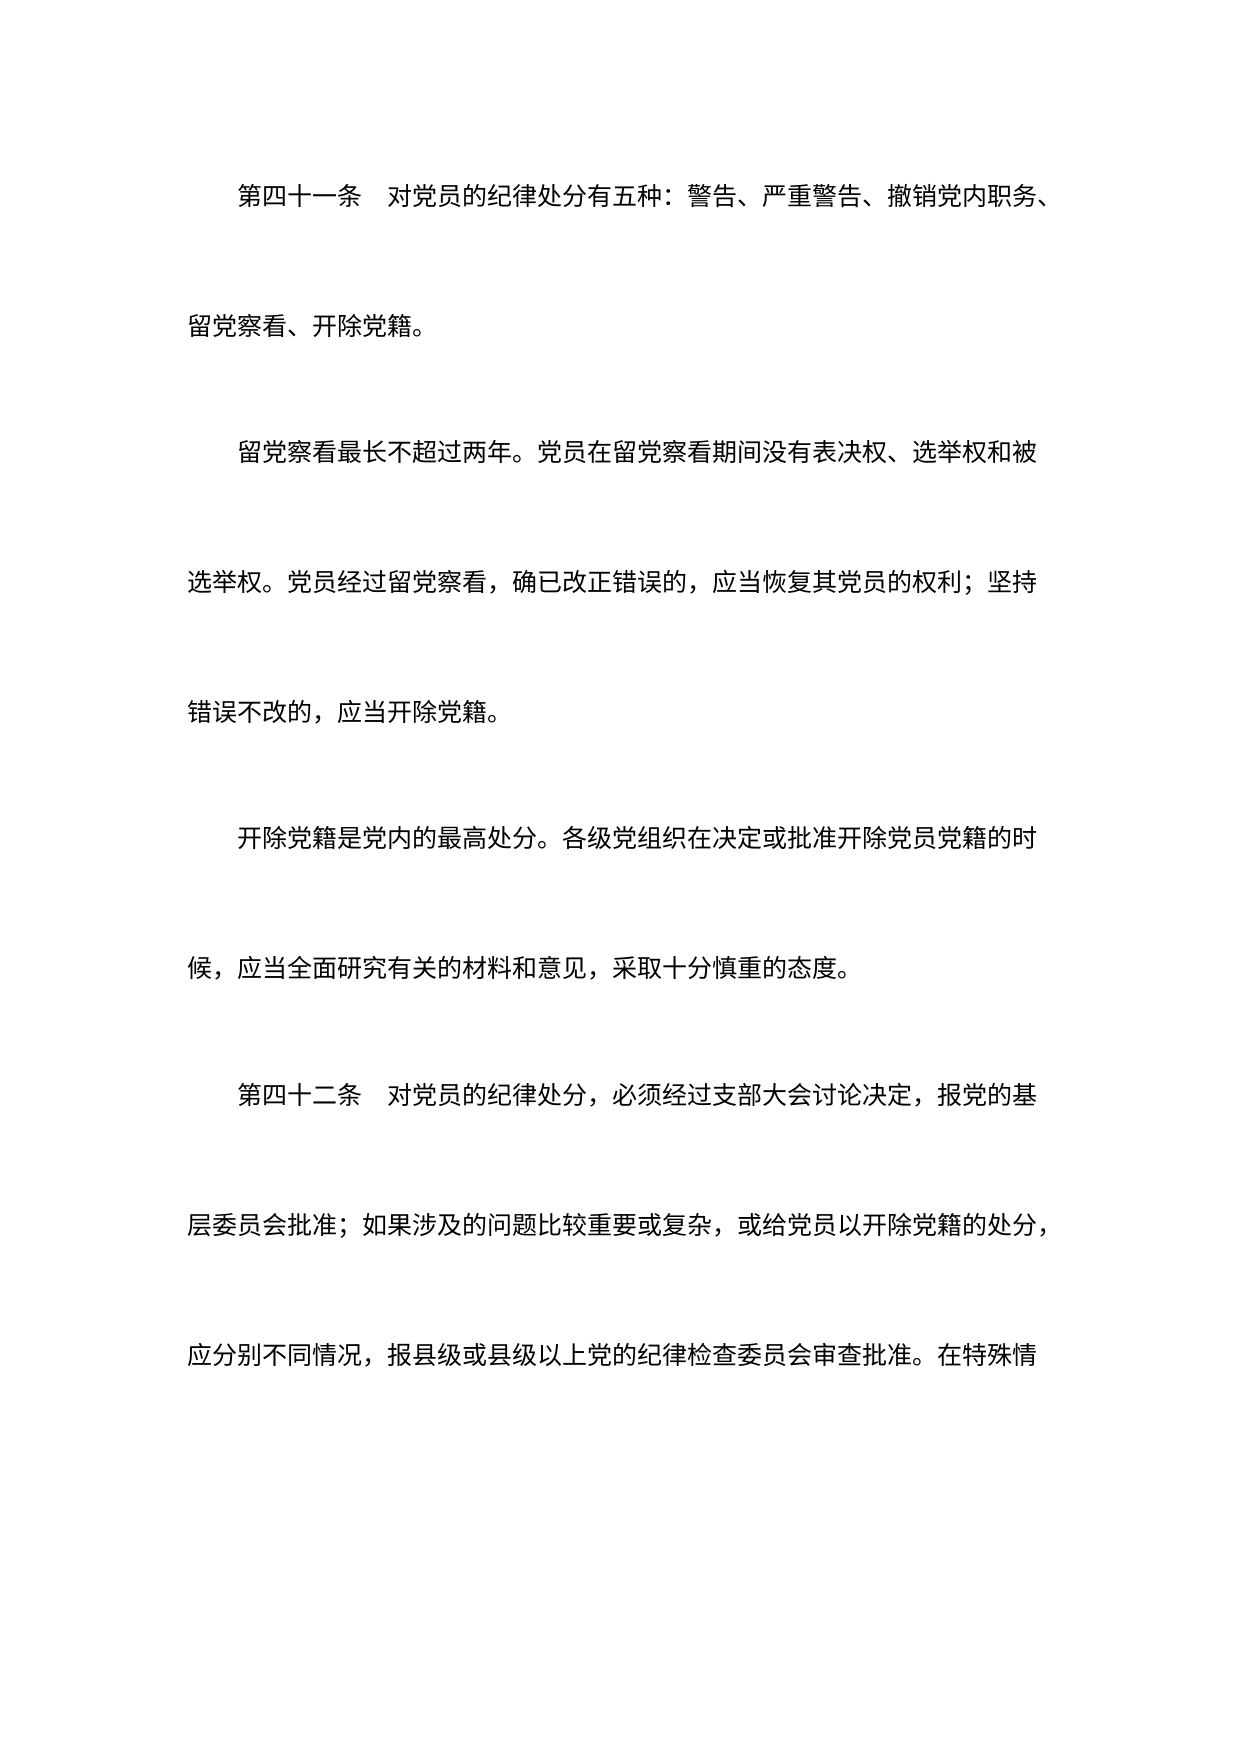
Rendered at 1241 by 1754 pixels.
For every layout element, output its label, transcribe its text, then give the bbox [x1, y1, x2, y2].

text 留党察看最长不超过两年。党员在留党察看期间没有表决权、选举权和被选举权。党员经过留党察看，确已改正错误的，应当恢复其党员的权利；坚持错误不改的，应当开除党籍。 [187, 418, 1053, 743]
text 第四十一条 对党员的纪律处分有五种：警告、严重警告、撤销党内职务、留党察看、开除党籍。 [187, 162, 1053, 357]
text 开除党籍是党内的最高处分。各级党组织在决定或批准开除党员党籍的时候，应当全面研究有关的材料和意见，采取十分慎重的态度。 [187, 804, 1053, 999]
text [187, 1061, 1053, 1386]
